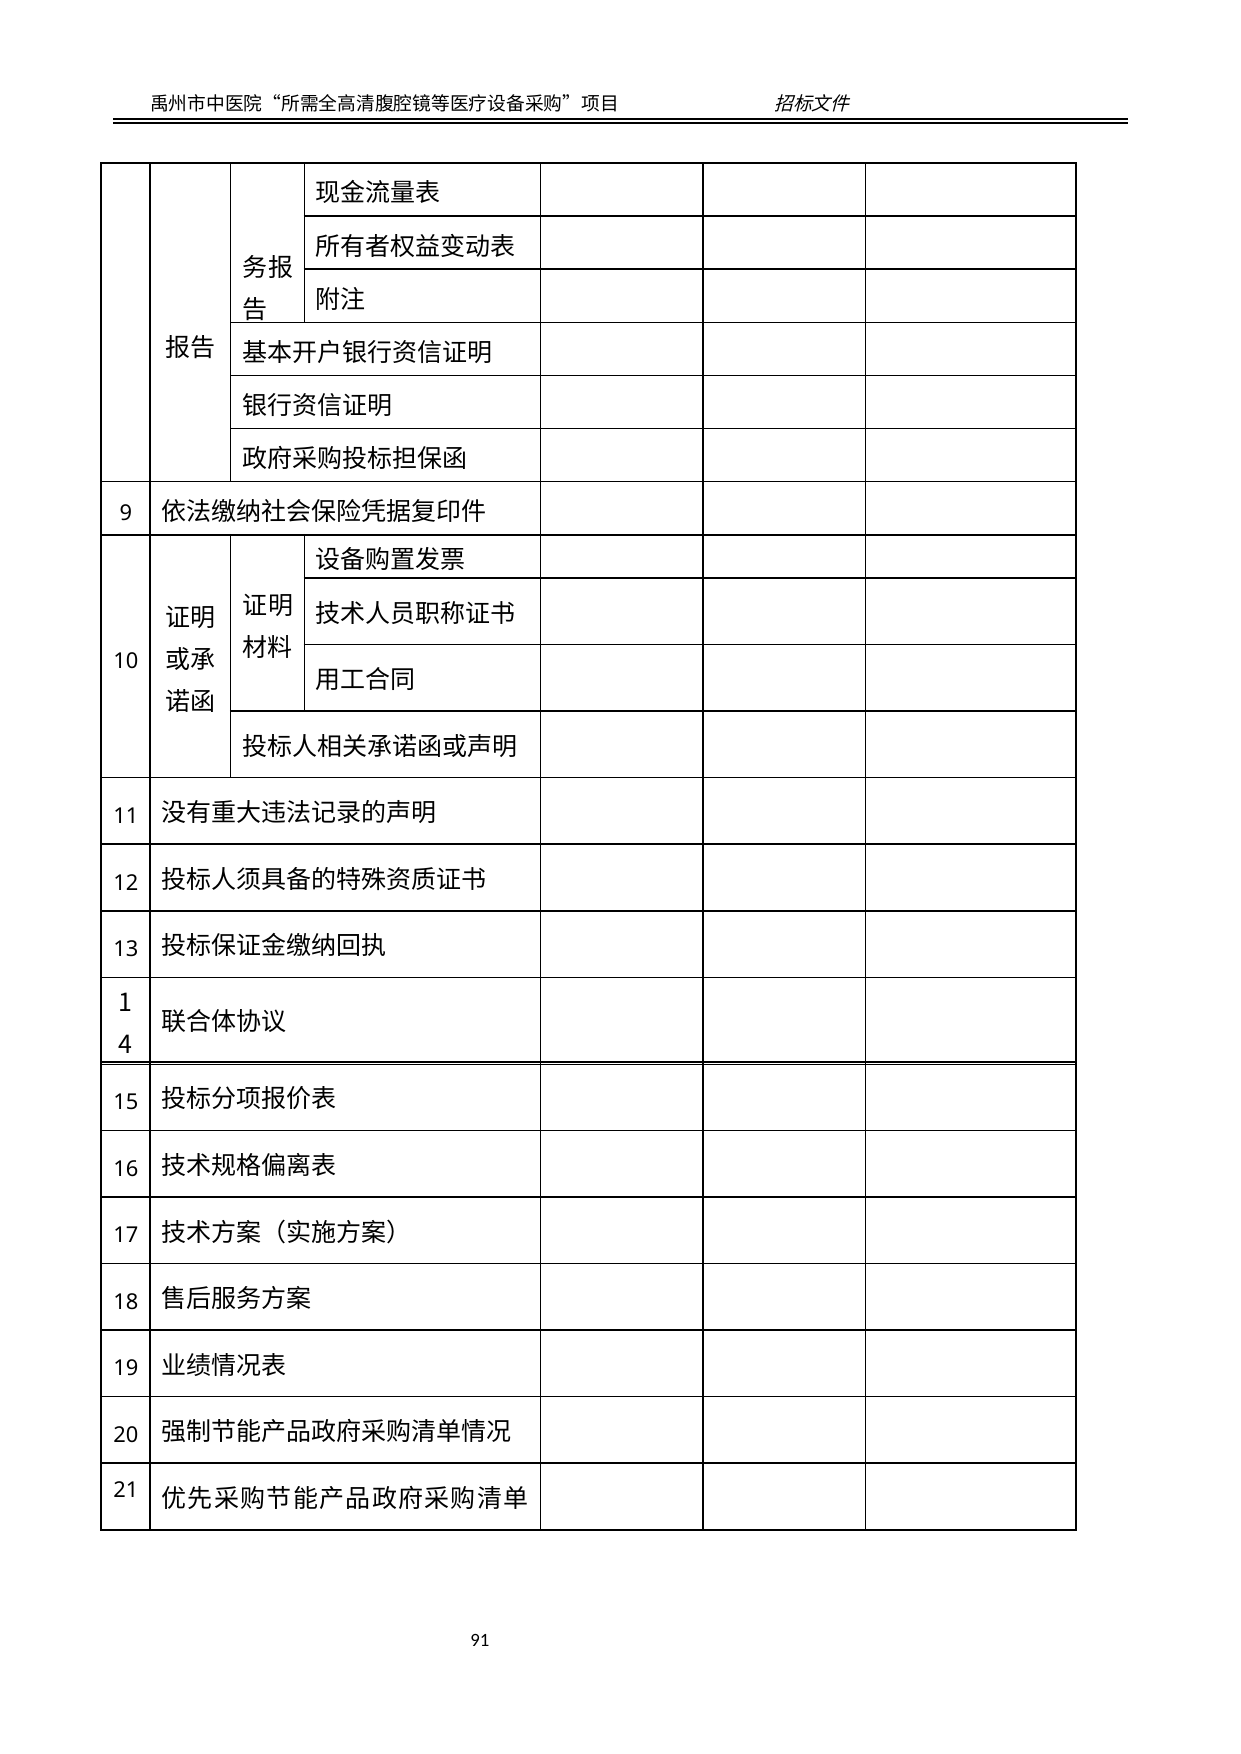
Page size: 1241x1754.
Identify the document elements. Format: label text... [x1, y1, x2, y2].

table_cell 所有者权益变动表 [305, 217, 540, 268]
table_cell [541, 429, 702, 481]
table_cell [704, 912, 865, 976]
table_cell [704, 376, 865, 428]
table_cell 基本开户银行资信证明 [231, 323, 540, 374]
table_cell [866, 482, 1075, 534]
table_cell [704, 1198, 865, 1263]
table_cell [541, 323, 702, 374]
table_cell [866, 1264, 1075, 1329]
table_cell [541, 579, 702, 644]
table_cell 13 [102, 912, 149, 976]
table_cell [541, 270, 702, 321]
table_cell [704, 978, 865, 1061]
table_cell [704, 482, 865, 534]
table_cell 投标分项报价表 [151, 1065, 540, 1129]
table_cell [541, 164, 702, 215]
table_cell 技术规格偏离表 [151, 1131, 540, 1196]
table_cell [866, 978, 1075, 1061]
table_cell [866, 645, 1075, 710]
table_cell 投标保证金缴纳回执 [151, 912, 540, 976]
table_cell [866, 429, 1075, 481]
table_cell [866, 579, 1075, 644]
table_cell [866, 376, 1075, 428]
table_cell 10 [102, 536, 149, 777]
table_cell [704, 1065, 865, 1129]
table_cell 现金流量表 [305, 164, 540, 215]
table_cell [541, 845, 702, 910]
table_cell [541, 1397, 702, 1462]
table_cell 投标人须具备的特殊资质证书 [151, 845, 540, 910]
table_cell [704, 323, 865, 374]
table_cell [704, 164, 865, 215]
table_cell 16 [102, 1131, 149, 1196]
table_cell 17 [102, 1198, 149, 1263]
table_cell 银行资信证明 [231, 376, 540, 428]
table_cell [541, 1198, 702, 1263]
table_cell [866, 217, 1075, 268]
table_cell [541, 778, 702, 843]
table_cell 12 [102, 845, 149, 910]
table_cell [866, 778, 1075, 843]
table_cell 投标人相关承诺函或声明 [231, 712, 540, 777]
table_cell [704, 579, 865, 644]
table_cell 11 [102, 778, 149, 843]
table_cell [704, 712, 865, 777]
table_cell [704, 645, 865, 710]
table_cell [704, 270, 865, 321]
table_cell [866, 912, 1075, 976]
table_cell [866, 164, 1075, 215]
table_cell 18 [102, 1264, 149, 1329]
table_cell 政府采购投标担保函 [231, 429, 540, 481]
table_cell [541, 712, 702, 777]
table_cell [541, 912, 702, 976]
table_cell 技术人员职称证书 [305, 579, 540, 644]
table_cell [704, 217, 865, 268]
table_cell [866, 1464, 1075, 1529]
table_cell [866, 712, 1075, 777]
table_cell 证明或承诺函 [151, 536, 230, 777]
table_cell [704, 1331, 865, 1396]
table_cell [704, 1397, 865, 1462]
table_cell [541, 1264, 702, 1329]
table_cell 售后服务方案 [151, 1264, 540, 1329]
table_cell 用工合同 [305, 645, 540, 710]
table_cell [541, 1131, 702, 1196]
table_cell [866, 323, 1075, 374]
table_cell [704, 778, 865, 843]
table_cell 21 [102, 1464, 149, 1529]
table_cell [866, 845, 1075, 910]
table_cell [704, 845, 865, 910]
table_cell 20 [102, 1397, 149, 1462]
table_cell [866, 270, 1075, 321]
table_cell [541, 1331, 702, 1396]
table_cell [541, 376, 702, 428]
table_cell [541, 978, 702, 1061]
table_cell [866, 1331, 1075, 1396]
table_cell 联合体协议 [151, 978, 540, 1061]
table_cell [541, 1464, 702, 1529]
table_cell 9 [102, 482, 149, 534]
table_cell [704, 536, 865, 577]
table_cell 19 [102, 1331, 149, 1396]
table_cell 15 [102, 1065, 149, 1129]
table_cell 证明材料 [231, 536, 304, 710]
table_cell [541, 536, 702, 577]
table_cell 强制节能产品政府采购清单情况 [151, 1397, 540, 1462]
table_cell 依法缴纳社会保险凭据复印件 [151, 482, 540, 534]
table_cell [866, 1198, 1075, 1263]
table_cell [704, 1464, 865, 1529]
table_cell [866, 1065, 1075, 1129]
table_cell 设备购置发票 [305, 536, 540, 577]
table_cell 14 [102, 978, 149, 1061]
table_cell 技术方案（实施方案） [151, 1198, 540, 1263]
table_cell [541, 482, 702, 534]
table_cell 没有重大违法记录的声明 [151, 778, 540, 843]
table_cell [704, 429, 865, 481]
table_cell [866, 536, 1075, 577]
table_cell [866, 1131, 1075, 1196]
table_cell 业绩情况表 [151, 1331, 540, 1396]
table_cell [704, 1131, 865, 1196]
table_cell 优先采购节能产品政府采购清单情况 [151, 1464, 540, 1529]
table_cell [704, 1264, 865, 1329]
table_cell [541, 645, 702, 710]
table_cell [541, 217, 702, 268]
table_cell [866, 1397, 1075, 1462]
table_cell [541, 1065, 702, 1129]
table_cell 附注 [305, 270, 540, 321]
